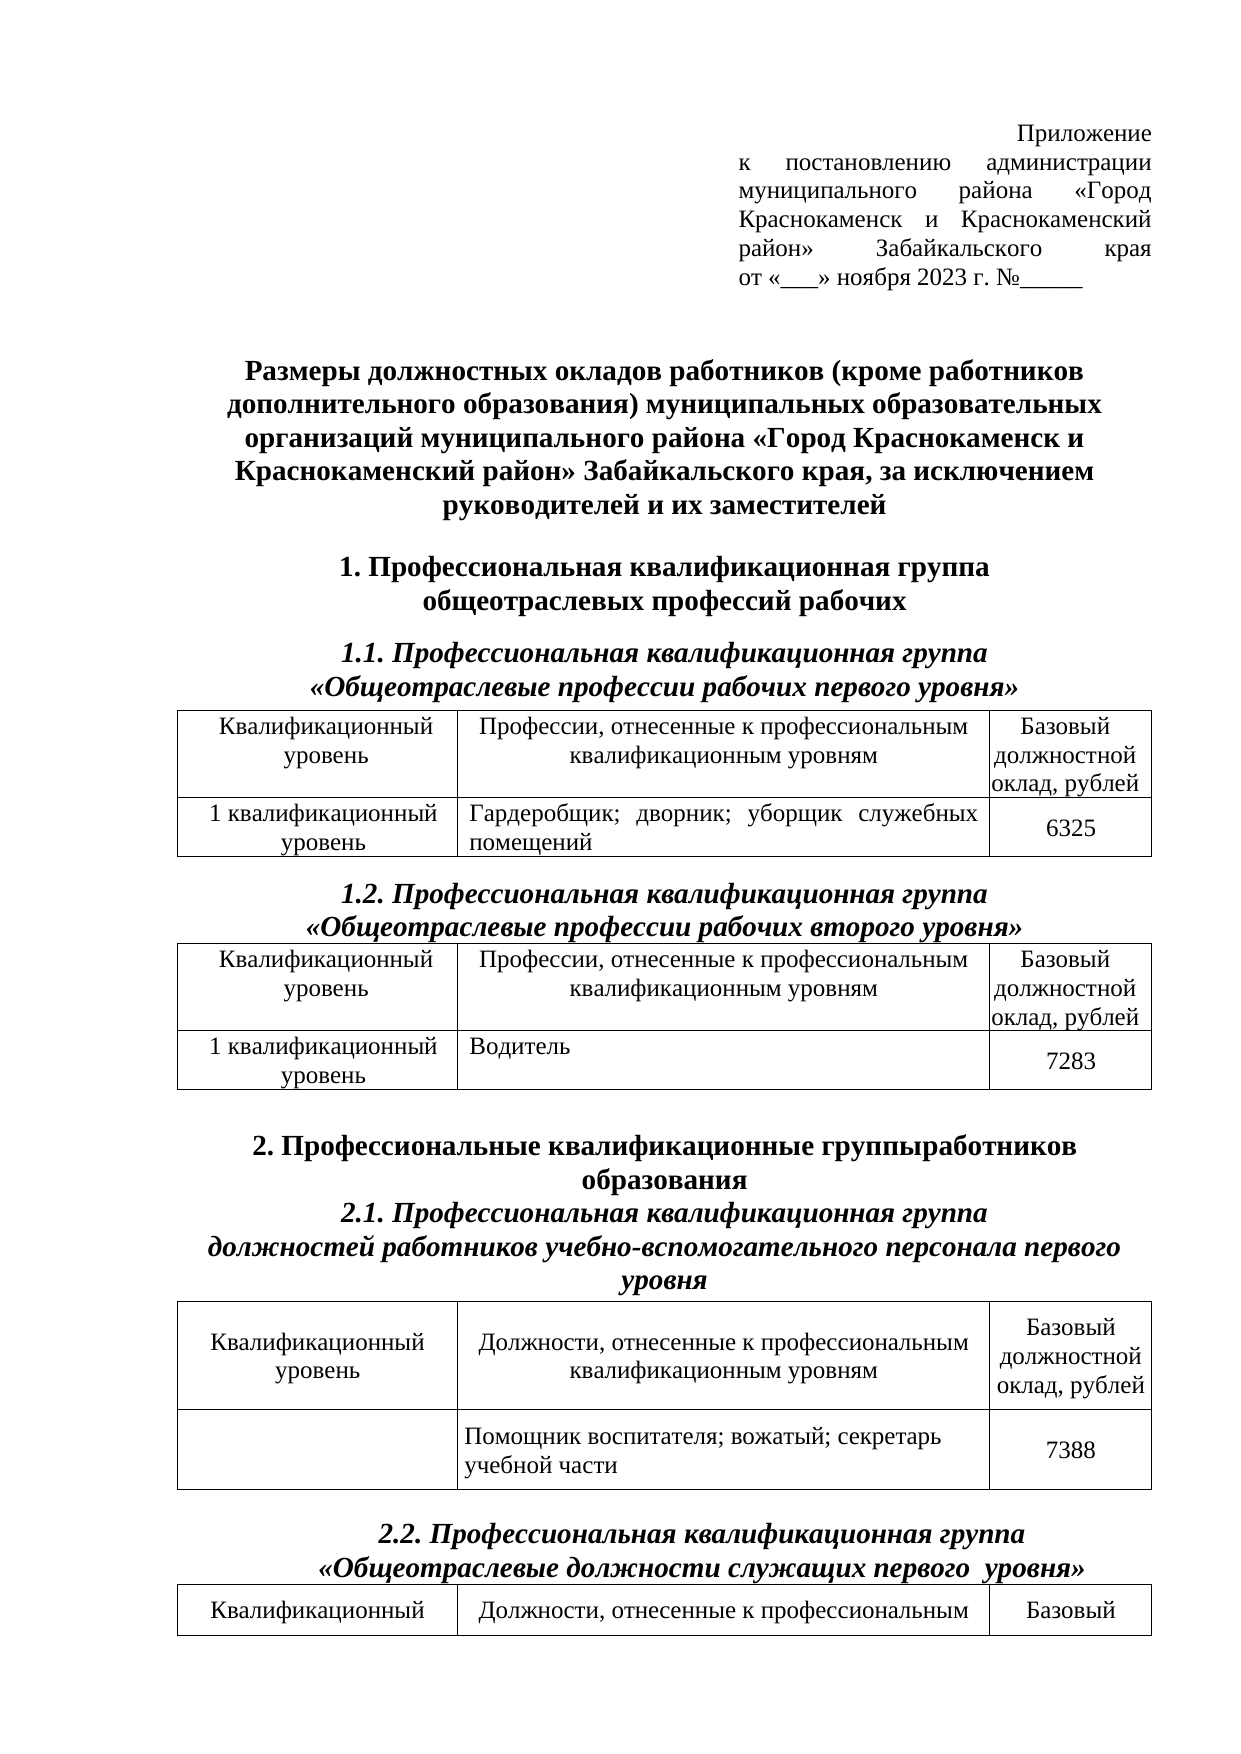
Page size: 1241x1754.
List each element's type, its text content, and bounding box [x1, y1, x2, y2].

text «Общеотраслевые профессии рабочих первого уровня» [177, 669, 1152, 703]
table_cell 7283 [990, 1031, 1151, 1089]
table_header Базовый должностной оклад, рублей [990, 944, 1151, 1030]
table_cell Водитель [458, 1031, 989, 1089]
table_cell Помощник воспитателя; вожатый; секретарь учебной части [458, 1410, 989, 1489]
table_header Должности, отнесенные к профессиональным квалификационным уровням [458, 1302, 989, 1409]
table_header Базовый должностной оклад, рублей [990, 711, 1151, 797]
text 1.2. Профессиональная квалификационная группа [177, 876, 1152, 909]
table_header Квалификационный уровень [178, 1302, 457, 1409]
table_header Профессии, отнесенные к профессиональным квалификационным уровням [458, 711, 989, 797]
table_cell Гардеробщик; дворник; уборщик служебных помещений [458, 798, 989, 856]
text общеотраслевых профессий рабочих [177, 583, 1152, 616]
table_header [990, 1585, 1151, 1635]
text 2.1. Профессиональная квалификационная группа [177, 1195, 1152, 1229]
table_header Квалификационный уровень [178, 711, 457, 797]
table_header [178, 1585, 457, 1635]
table_header Квалификационный уровень [178, 944, 457, 1030]
table_header Профессии, отнесенные к профессиональным квалификационным уровням [458, 944, 989, 1030]
text «Общеотраслевые должности служащих первого уровня» [177, 1550, 1152, 1584]
text должностей работников учебно-вспомогательного персонала первого уровня [177, 1229, 1152, 1296]
text к постановлению администрации муниципального района «Город Краснокаменск и Краснокаменский район» Забайкальского края от «___» ноября 2023 г. №_____ [738, 147, 1152, 291]
text 1. Профессиональная квалификационная группа [177, 549, 1152, 583]
table_cell 1 квалификационный уровень [178, 1031, 457, 1089]
text 2.2. Профессиональная квалификационная группа [177, 1517, 1152, 1550]
text Размеры должностных окладов работников (кроме работников дополнительного образования) муниципальных образовательных организаций муниципального района «Город Краснокаменск и Краснокаменский район» Забайкальского края, за исключением руководителей и их заместителей [177, 353, 1152, 521]
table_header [458, 1585, 989, 1635]
text «Общеотраслевые профессии рабочих второго уровня» [177, 909, 1152, 943]
text Приложение [738, 118, 1152, 147]
table_cell 7388 [990, 1410, 1151, 1489]
text 1.1. Профессиональная квалификационная группа [177, 636, 1152, 669]
table_cell [178, 1410, 457, 1489]
table_cell 6325 [990, 798, 1151, 856]
text 2. Профессиональные квалификационные группыработников образования [177, 1128, 1152, 1195]
table_header Базовый должностной оклад, рублей [990, 1302, 1151, 1409]
table_cell 1 квалификационный уровень [178, 798, 457, 856]
